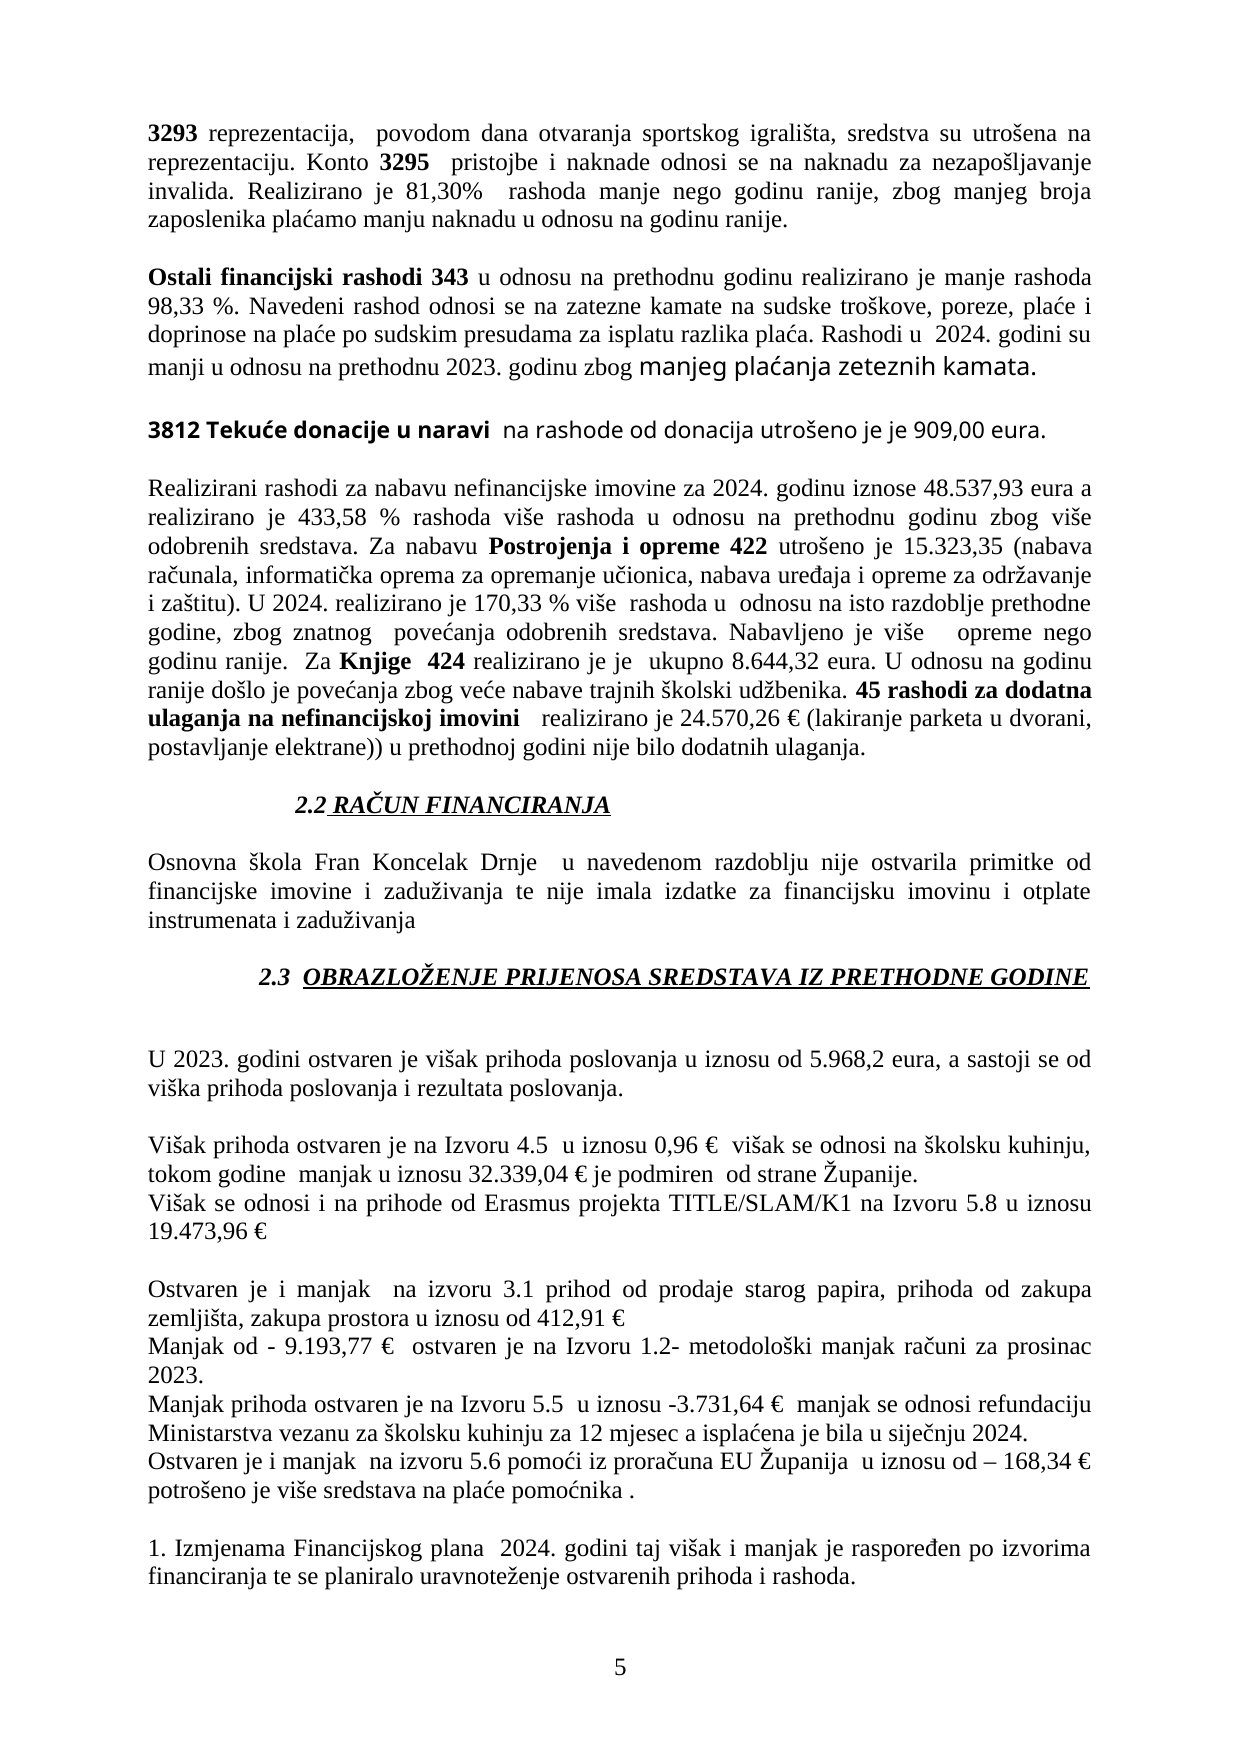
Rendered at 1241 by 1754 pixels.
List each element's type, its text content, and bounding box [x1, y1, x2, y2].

text 1. Izmjenama Financijskog plana 2024. godini taj višak i manjak je raspoređen po izvorima financiranja te se planiralo uravnoteženje ostvarenih prihoda i rashoda. [148, 1533, 1093, 1590]
text Ostvaren je i manjak na izvoru 3.1 prihod od prodaje starog papira, prihoda od zakupa zemljišta, zakupa prostora u iznosu od 412,91 € [148, 1274, 1093, 1331]
list 2.3 OBRAZLOŽENJE PRIJENOSA SREDSTAVA IZ PRETHODNE GODINE [259, 962, 1093, 991]
text Realizirani rashodi za nabavu nefinancijske imovine za 2024. godinu iznose 48.537,93 eura a realizirano je 433,58 % rashoda više rashoda u odnosu na prethodnu godinu zbog više odobrenih sredstava. Za nabavu Postrojenja i opreme 422 utrošeno je 15.323,35 (nabava računala, informatička oprema za opremanje učionica, nabava uređaja i opreme za održavanje i zaštitu). U 2024. realizirano je 170,33 % više rashoda u odnosu na isto razdoblje prethodne godine, zbog znatnog povećanja odobrenih sredstava. Nabavljeno je više opreme nego godinu ranije. Za Knjige 424 realizirano je je ukupno 8.644,32 eura. U odnosu na godinu ranije došlo je povećanja zbog veće nabave trajnih školski udžbenika. 45 rashodi za dodatna ulaganja na nefinancijskoj imovini realizirano je 24.570,26 € (lakiranje parketa u dvorani, postavljanje elektrane)) u prethodnoj godini nije bilo dodatnih ulaganja. [148, 473, 1093, 761]
text Manjak prihoda ostvaren je na Izvoru 5.5 u iznosu -3.731,64 € manjak se odnosi refundaciju Ministarstva vezanu za školsku kuhinju za 12 mjesec a isplaćena je bila u siječnju 2024. [148, 1389, 1093, 1446]
text U 2023. godini ostvaren je višak prihoda poslovanja u iznosu od 5.968,2 eura, a sastoji se od viška prihoda poslovanja i rezultata poslovanja. [148, 1044, 1093, 1101]
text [148, 118, 1093, 233]
text Ostali financijski rashodi 343 u odnosu na prethodnu godinu realizirano je manje rashoda 98,33 %. Navedeni rashod odnosi se na zatezne kamate na sudske troškove, poreze, plaće i doprinose na plaće po sudskim presudama za isplatu razlika plaća. Rashodi u 2024. godini su manji u odnosu na prethodnu 2023. godinu zbog manjeg plaćanja zeteznih kamata. [148, 262, 1093, 382]
text 2.2 RAČUN FINANCIRANJA [221, 790, 1093, 818]
text Manjak od - 9.193,77 € ostvaren je na Izvoru 1.2- metodološki manjak računi za prosinac 2023. [148, 1331, 1093, 1389]
text Višak prihoda ostvaren je na Izvoru 4.5 u iznosu 0,96 € višak se odnosi na školsku kuhinju, tokom godine manjak u iznosu 32.339,04 € je podmiren od strane Županije. [148, 1130, 1093, 1188]
text Osnovna škola Fran Koncelak Drnje u navedenom razdoblju nije ostvarila primitke od financijske imovine i zaduživanja te nije imala izdatke za financijsku imovinu i otplate instrumenata i zaduživanja [148, 847, 1093, 933]
text Višak se odnosi i na prihode od Erasmus projekta TITLE/SLAM/K1 na Izvoru 5.8 u iznosu 19.473,96 € [148, 1188, 1093, 1245]
text 3812 Tekuće donacije u naravi na rashode od donacija utrošeno je je 909,00 eura. [148, 413, 1093, 445]
text Ostvaren je i manjak na izvoru 5.6 pomoći iz proračuna EU Županija u iznosu od – 168,34 € potrošeno je više sredstava na plaće pomoćnika . [148, 1446, 1093, 1504]
